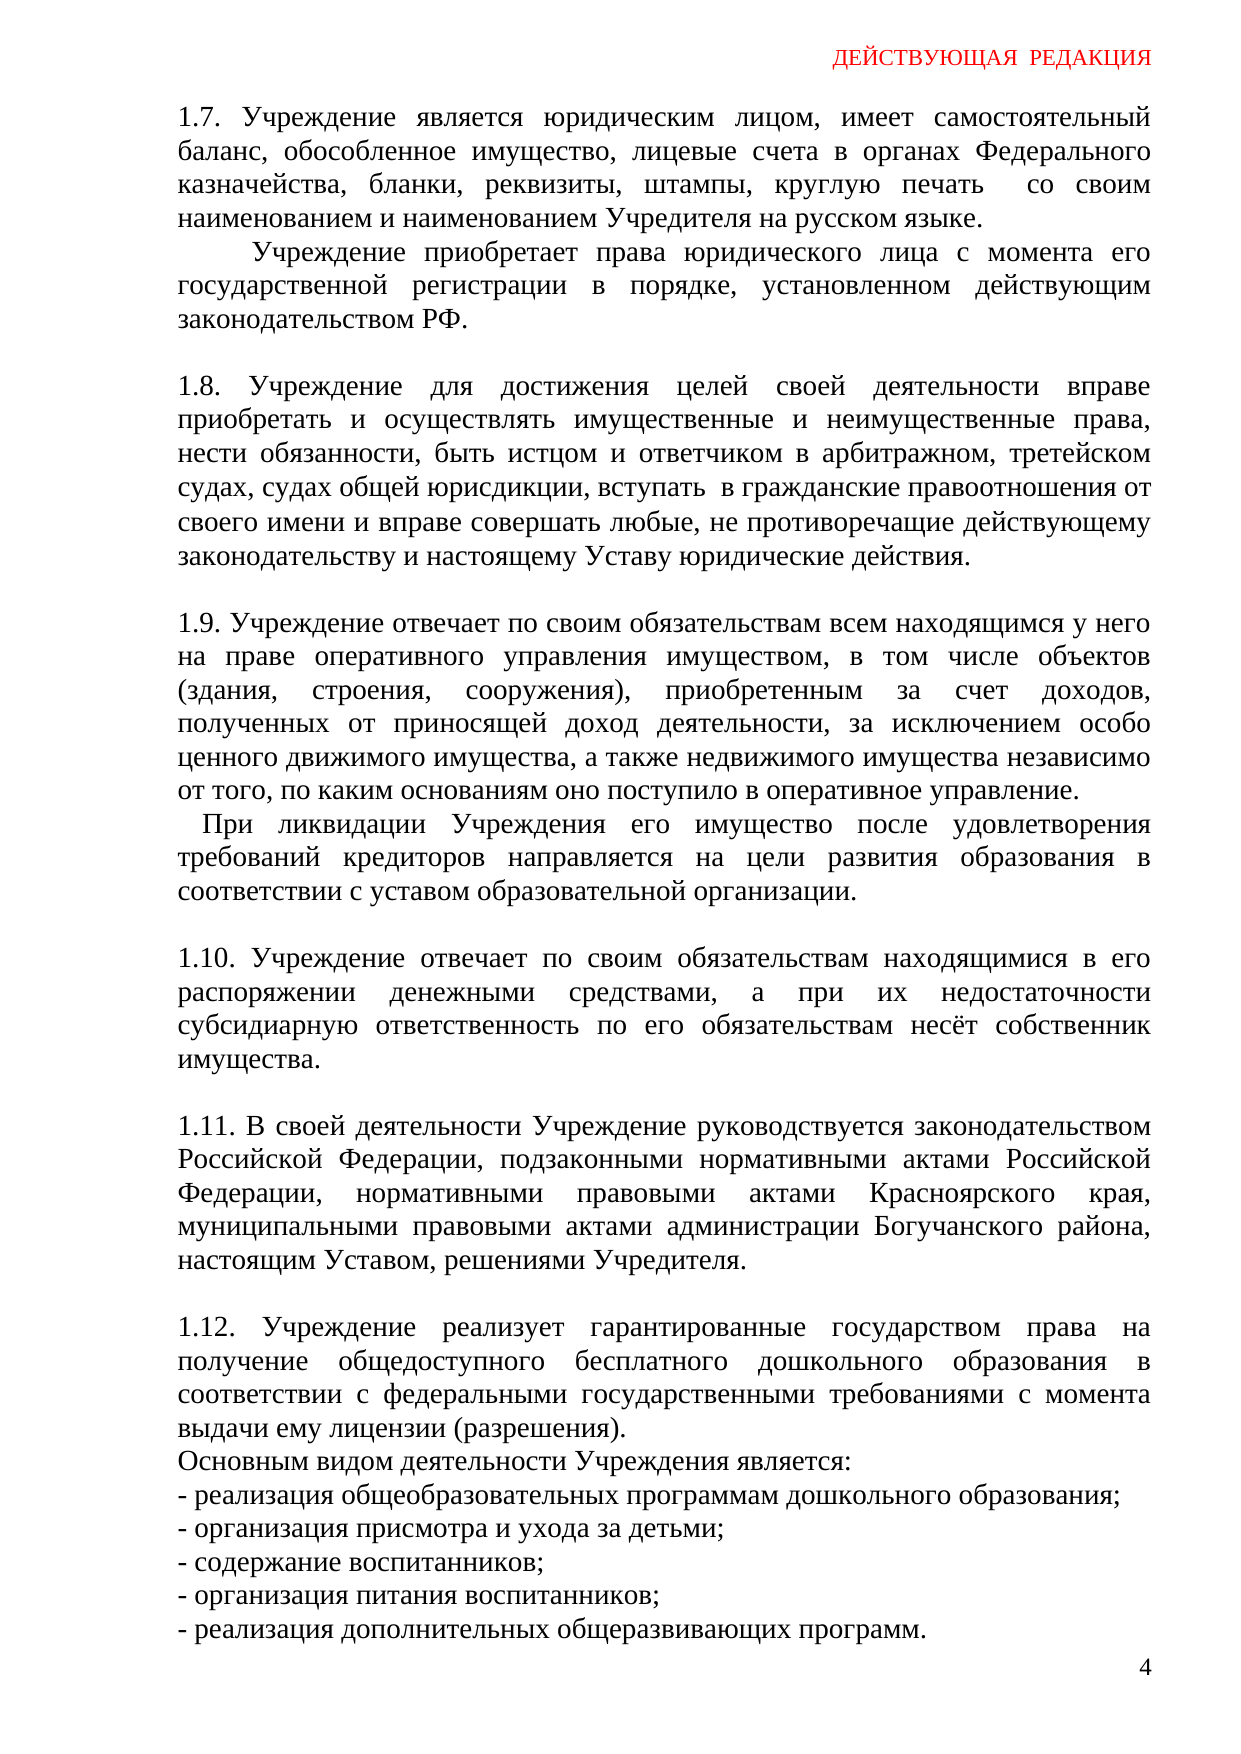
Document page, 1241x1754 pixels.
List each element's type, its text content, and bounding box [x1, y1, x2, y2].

text 1.13. Основным видом деятельности Учреждения является: [177, 1443, 1152, 1477]
text 1.9. Учреждение отвечает по своим обязательствам всем находящимся у него на праве оперативного управления имуществом, в том числе объектов (здания, строения, сооружения), приобретенным за счет доходов, полученных от приносящей доход деятельности, за исключением особо ценного движимого имущества, а также недвижимого имущества независимо от того, по каким основаниям оно поступило в оперативное управление. [177, 605, 1152, 806]
text 1.7. Учреждение является юридическим лицом, имеет самостоятельный баланс, обособленное имущество, лицевые счета в органах Федерального казначейства, бланки, реквизиты, штампы, круглую печать со своим наименованием и наименованием Учредителя на русском языке. [177, 99, 1152, 234]
text - организация присмотра и ухода за детьми; [177, 1510, 1152, 1544]
text - содержание воспитанников; [177, 1544, 1152, 1577]
text 1.10. Учреждение отвечает по своим обязательствам находящимися в его распоряжении денежными средствами, а при их недостаточности субсидиарную ответственность по его обязательствам несёт собственник имущества. [177, 940, 1152, 1074]
text - организация питания воспитанников; [177, 1577, 1152, 1611]
text При ликвидации Учреждения его имущество после удовлетворения требований кредиторов направляется на цели развития образования в соответствии с уставом образовательной организации. [177, 806, 1152, 907]
text 1.8. Учреждение для достижения целей своей деятельности вправе приобретать и осуществлять имущественные и неимущественные права, нести обязанности, быть истцом и ответчиком в арбитражном, третейском судах, судах общей юрисдикции, вступать в гражданские правоотношения от своего имени и вправе совершать любые, не противоречащие действующему законодательству и настоящему Уставу юридические действия. [177, 368, 1152, 571]
text Учреждение приобретает права юридического лица с момента его государственной регистрации в порядке, установленном действующим законодательством РФ. [177, 234, 1152, 334]
text 1.12. Учреждение реализует гарантированные государством права на получение общедоступного бесплатного дошкольного образования в соответствии с федеральными государственными требованиями с момента выдачи ему лицензии (разрешения). [177, 1309, 1152, 1443]
text - реализация общеобразовательных программам дошкольного образования; [177, 1477, 1152, 1510]
text 1.11. В своей деятельности Учреждение руководствуется законодательством Российской Федерации, подзаконными нормативными актами Российской Федерации, нормативными правовыми актами Красноярского края, муниципальными правовыми актами администрации Богучанского района, настоящим Уставом, решениями Учредителя. [177, 1108, 1152, 1276]
text - реализация дополнительных общеразвивающих программ. [177, 1611, 1152, 1644]
